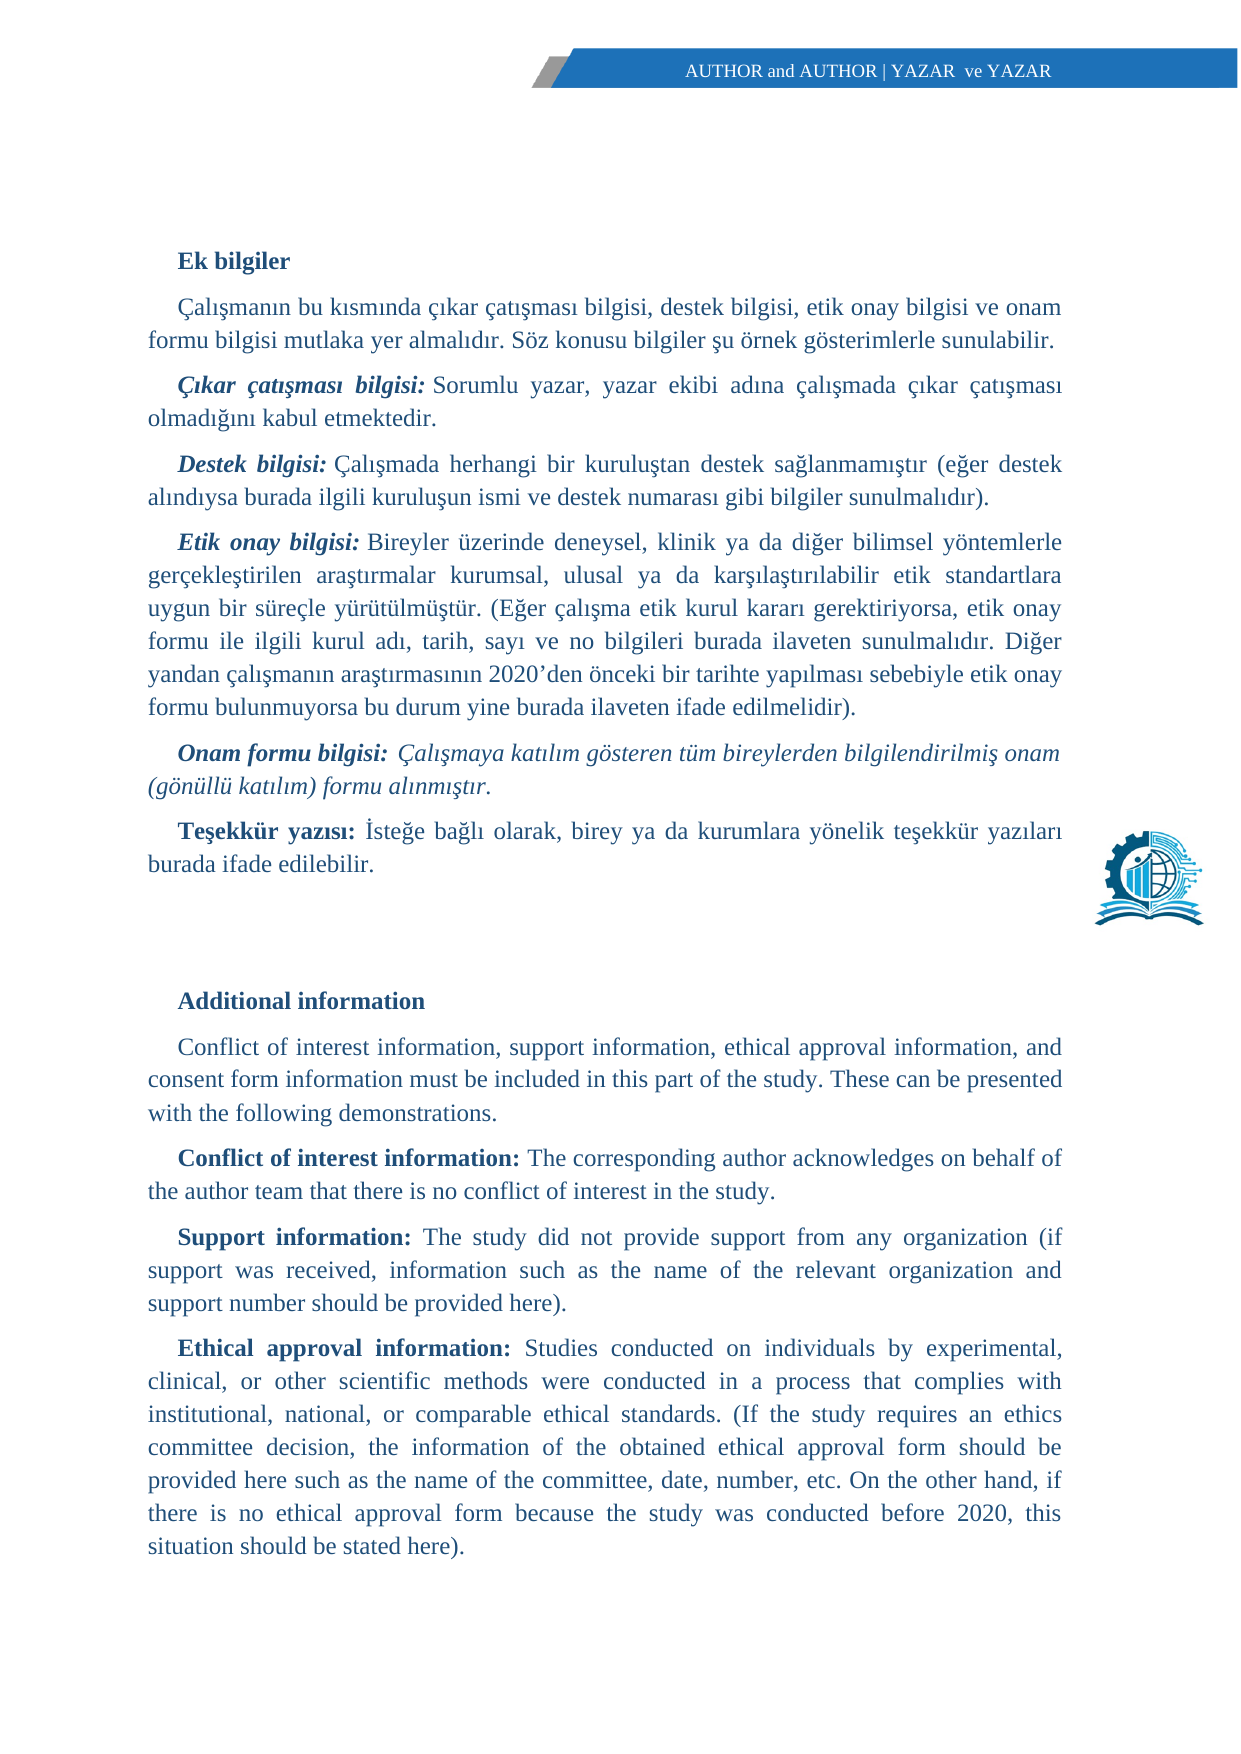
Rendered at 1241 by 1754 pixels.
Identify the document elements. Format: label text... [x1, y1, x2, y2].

text Teşekkür yazısı: İsteğe bağlı olarak, birey ya da kurumlara yönelik teşekkür yazıları burada ifade edilebilir. [148, 816, 1063, 878]
picture [1090, 822, 1214, 932]
text Çıkar çatışması bilgisi: Sorumlu yazar, yazar ekibi adına çalışmada çıkar çatışması olmadığını kabul etmektedir. [148, 370, 1063, 432]
text Support information: The study did not provide support from any organization (if support was received, information such as the name of the relevant organization and support number should be provided here). [148, 1222, 1063, 1316]
text Additional information [148, 986, 1063, 1015]
text Çalışmanın bu kısmında çıkar çatışması bilgisi, destek bilgisi, etik onay bilgisi ve onam formu bilgisi mutlaka yer almalıdır. Söz konusu bilgiler şu örnek gösterimlerle sunulabilir. [148, 292, 1063, 353]
text Ethical approval information: Studies conducted on individuals by experimental, clinical, or other scientific methods were conducted in a process that complies with institutional, national, or comparable ethical standards. (If the study requires an ethics committee decision, the information of the obtained ethical approval form should be provided here such as the name of the committee, date, number, etc. On the other hand, if there is no ethical approval form because the study was conducted before 2020, this situation should be stated here). [148, 1333, 1063, 1560]
text Destek bilgisi: Çalışmada herhangi bir kuruluştan destek sağlanmamıştır (eğer destek alındıysa burada ilgili kuruluşun ismi ve destek numarası gibi bilgiler sunulmalıdır). [148, 449, 1063, 511]
text Conflict of interest information, support information, ethical approval information, and consent form information must be included in this part of the study. These can be presented with the following demonstrations. [148, 1032, 1063, 1126]
picture [531, 48, 1238, 88]
text Onam formu bilgisi: Çalışmaya katılım gösteren tüm bireylerden bilgilendirilmiş onam (gönüllü katılım) formu alınmıştır. [148, 738, 1063, 800]
text Conflict of interest information: The corresponding author acknowledges on behalf of the author team that there is no conflict of interest in the study. [148, 1143, 1063, 1205]
text Ek bilgiler [148, 246, 1063, 275]
text Etik onay bilgisi: Bireyler üzerinde deneysel, klinik ya da diğer bilimsel yöntemlerle gerçekleştirilen araştırmalar kurumsal, ulusal ya da karşılaştırılabilir etik standartlara uygun bir süreçle yürütülmüştür. (Eğer çalışma etik kurul kararı gerektiriyorsa, etik onay formu ile ilgili kurul adı, tarih, sayı ve no bilgileri burada ilaveten sunulmalıdır. Diğer yandan çalışmanın araştırmasının 2020’den önceki bir tarihte yapılması sebebiyle etik onay formu bulunmuyorsa bu durum yine burada ilaveten ifade edilmelidir). [148, 527, 1063, 721]
